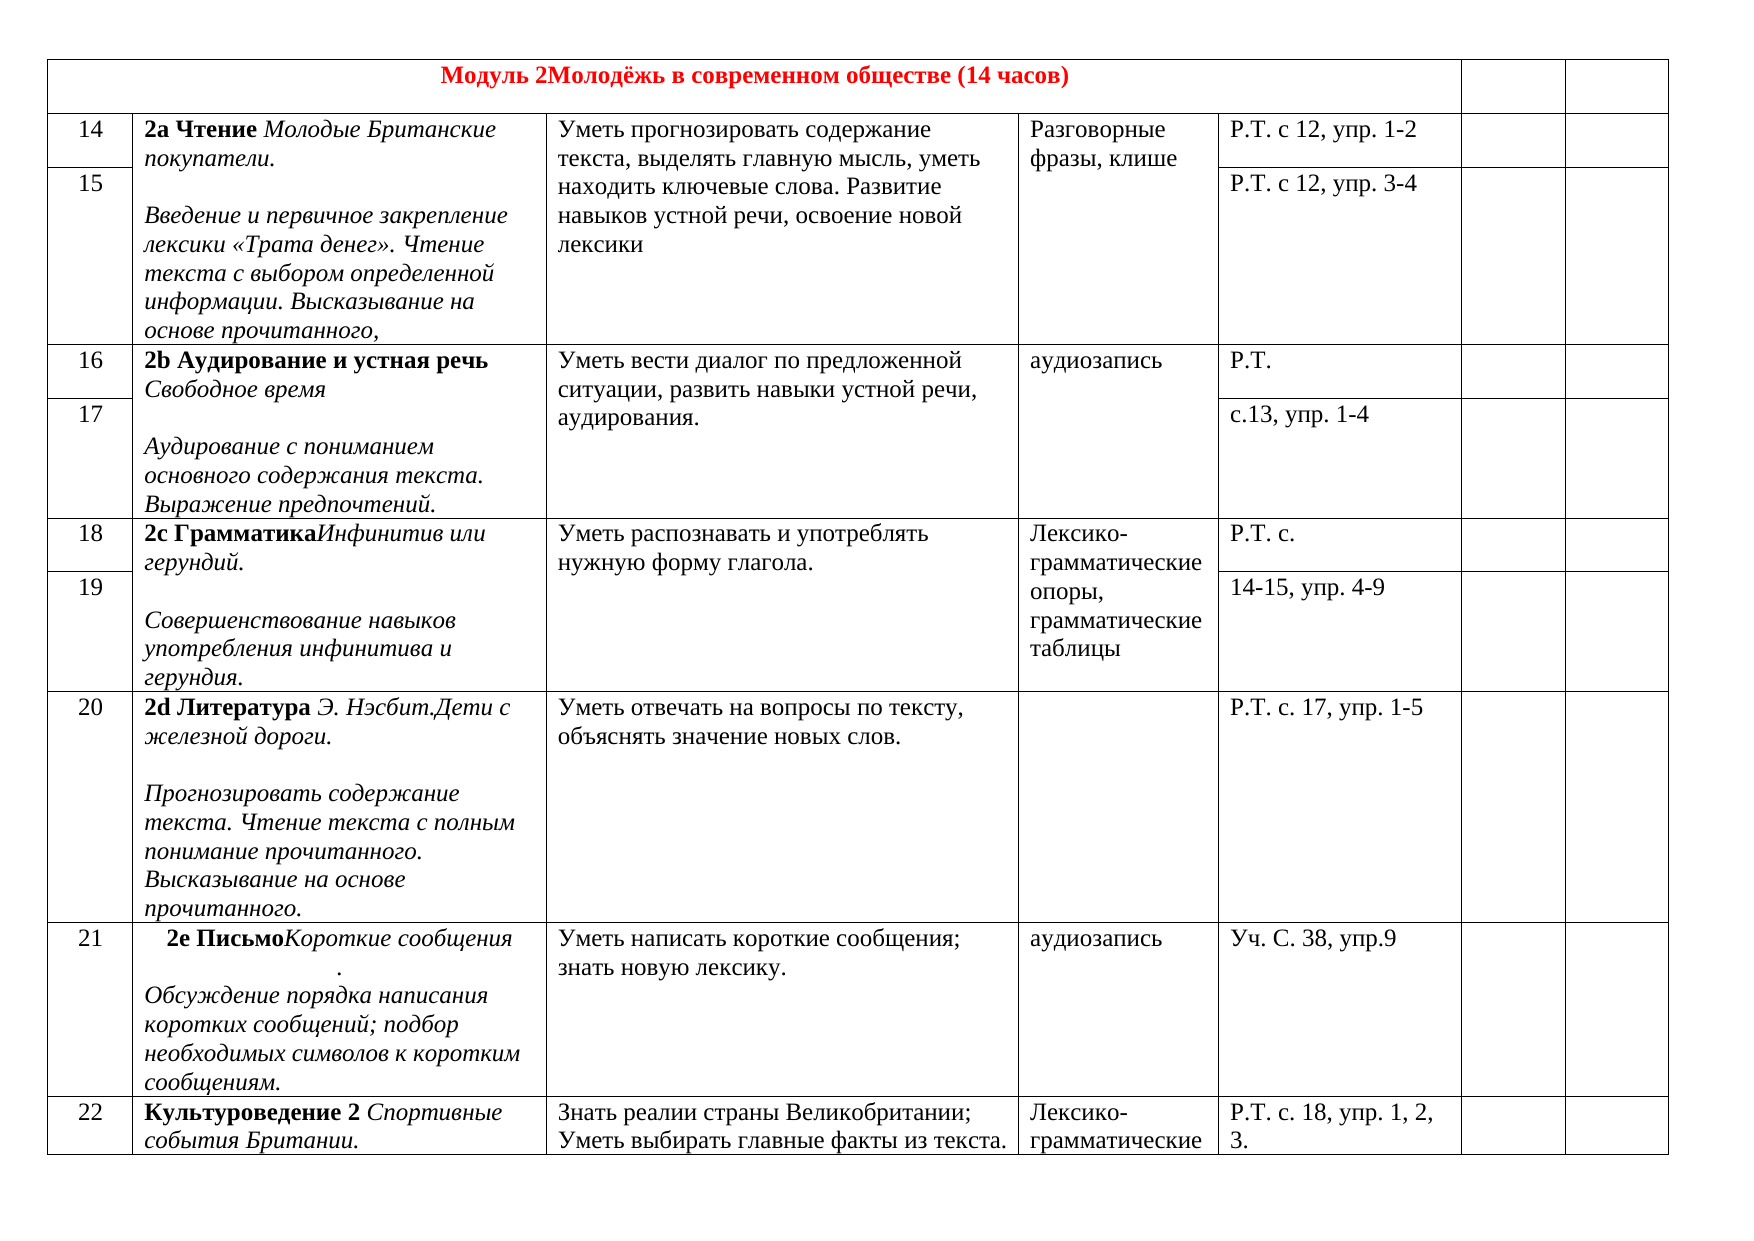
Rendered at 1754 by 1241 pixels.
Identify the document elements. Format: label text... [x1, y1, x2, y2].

table_cell 14 [48, 114, 132, 167]
table_cell Уметь написать короткие сообщения; знать новую лексику. [547, 923, 1018, 1096]
table_cell Разговорные фразы, клише [1019, 114, 1218, 344]
table_cell 14-15, упр. 4-9 [1219, 572, 1461, 691]
table_cell [1462, 1097, 1565, 1154]
table_cell [1566, 399, 1668, 517]
table_cell с.13, упр. 1-4 [1219, 399, 1461, 517]
table_cell 19 [48, 572, 132, 691]
table_cell 2с ГрамматикаИнфинитив или герундий. Совершенствование навыков употребления инфинитива и герундия. [133, 519, 546, 691]
table_cell Уметь вести диалог по предложенной ситуации, развить навыки устной речи, аудирования. [547, 345, 1018, 517]
table_cell 18 [48, 519, 132, 571]
table_cell Р.Т. [1219, 345, 1461, 398]
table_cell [133, 1097, 546, 1154]
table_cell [1219, 1097, 1461, 1154]
table_cell Модуль 2Молодёжь в современном обществе (14 часов) [48, 60, 1461, 113]
table_cell 22 [48, 1097, 132, 1154]
table_cell [1462, 399, 1565, 517]
table_cell Р.Т. с. [1219, 519, 1461, 571]
table_cell Р.Т. с. 17, упр. 1-5 [1219, 692, 1461, 922]
table_cell 16 [48, 345, 132, 398]
table_cell [1462, 345, 1565, 398]
table_cell [1566, 114, 1668, 167]
table_cell [1462, 572, 1565, 691]
table_cell [1566, 519, 1668, 571]
table_cell Уметь отвечать на вопросы по тексту, объяснять значение новых слов. [547, 692, 1018, 922]
table_cell [1462, 168, 1565, 344]
table_cell Р.Т. с 12, упр. 1-2 [1219, 114, 1461, 167]
table_cell 2d Литература Э. Нэсбит.Дети с железной дороги. Прогнозировать содержание текста. Чтение текста с полным понимание прочитанного. Высказывание на основе прочитанного. [133, 692, 546, 922]
table_cell [1566, 168, 1668, 344]
table_cell [1566, 60, 1668, 113]
table_cell [1566, 345, 1668, 398]
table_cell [1019, 1097, 1218, 1154]
table_cell [1462, 114, 1565, 167]
table_cell [1462, 692, 1565, 922]
table_cell Уметь распознавать и употреблять нужную форму глагола. [547, 519, 1018, 691]
table_cell [1566, 572, 1668, 691]
table_cell 2е ПисьмоКороткие сообщения . Обсуждение порядка написания коротких сообщений; подбор необходимых символов к коротким сообщениям. [133, 923, 546, 1096]
table_cell Лексико-грамматические опоры, грамматические таблицы [1019, 519, 1218, 691]
table_cell аудиозапись [1019, 345, 1218, 517]
table_cell [1462, 519, 1565, 571]
table_cell [1566, 1097, 1668, 1154]
table_cell 2b Аудирование и устная речь Свободное время Аудирование с пониманием основного содержания текста. Выражение предпочтений. [133, 345, 546, 517]
table_cell [1566, 692, 1668, 922]
table_cell Уч. С. 38, упр.9 [1219, 923, 1461, 1096]
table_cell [547, 1097, 1018, 1154]
table_cell [1566, 923, 1668, 1096]
table_cell аудиозапись [1019, 923, 1218, 1096]
table_cell [1462, 923, 1565, 1096]
table_cell 2а Чтение Молодые Британские покупатели. Введение и первичное закрепление лексики «Трата денег». Чтение текста с выбором определенной информации. Высказывание на основе прочитанного, [133, 114, 546, 344]
table_cell 21 [48, 923, 132, 1096]
table_cell [1462, 60, 1565, 113]
table_cell Уметь прогнозировать содержание текста, выделять главную мысль, уметь находить ключевые слова. Развитие навыков устной речи, освоение новой лексики [547, 114, 1018, 344]
table_cell 17 [48, 399, 132, 517]
table_cell Р.Т. с 12, упр. 3-4 [1219, 168, 1461, 344]
table_cell [1019, 692, 1218, 922]
table_cell 15 [48, 168, 132, 344]
table_cell 20 [48, 692, 132, 922]
